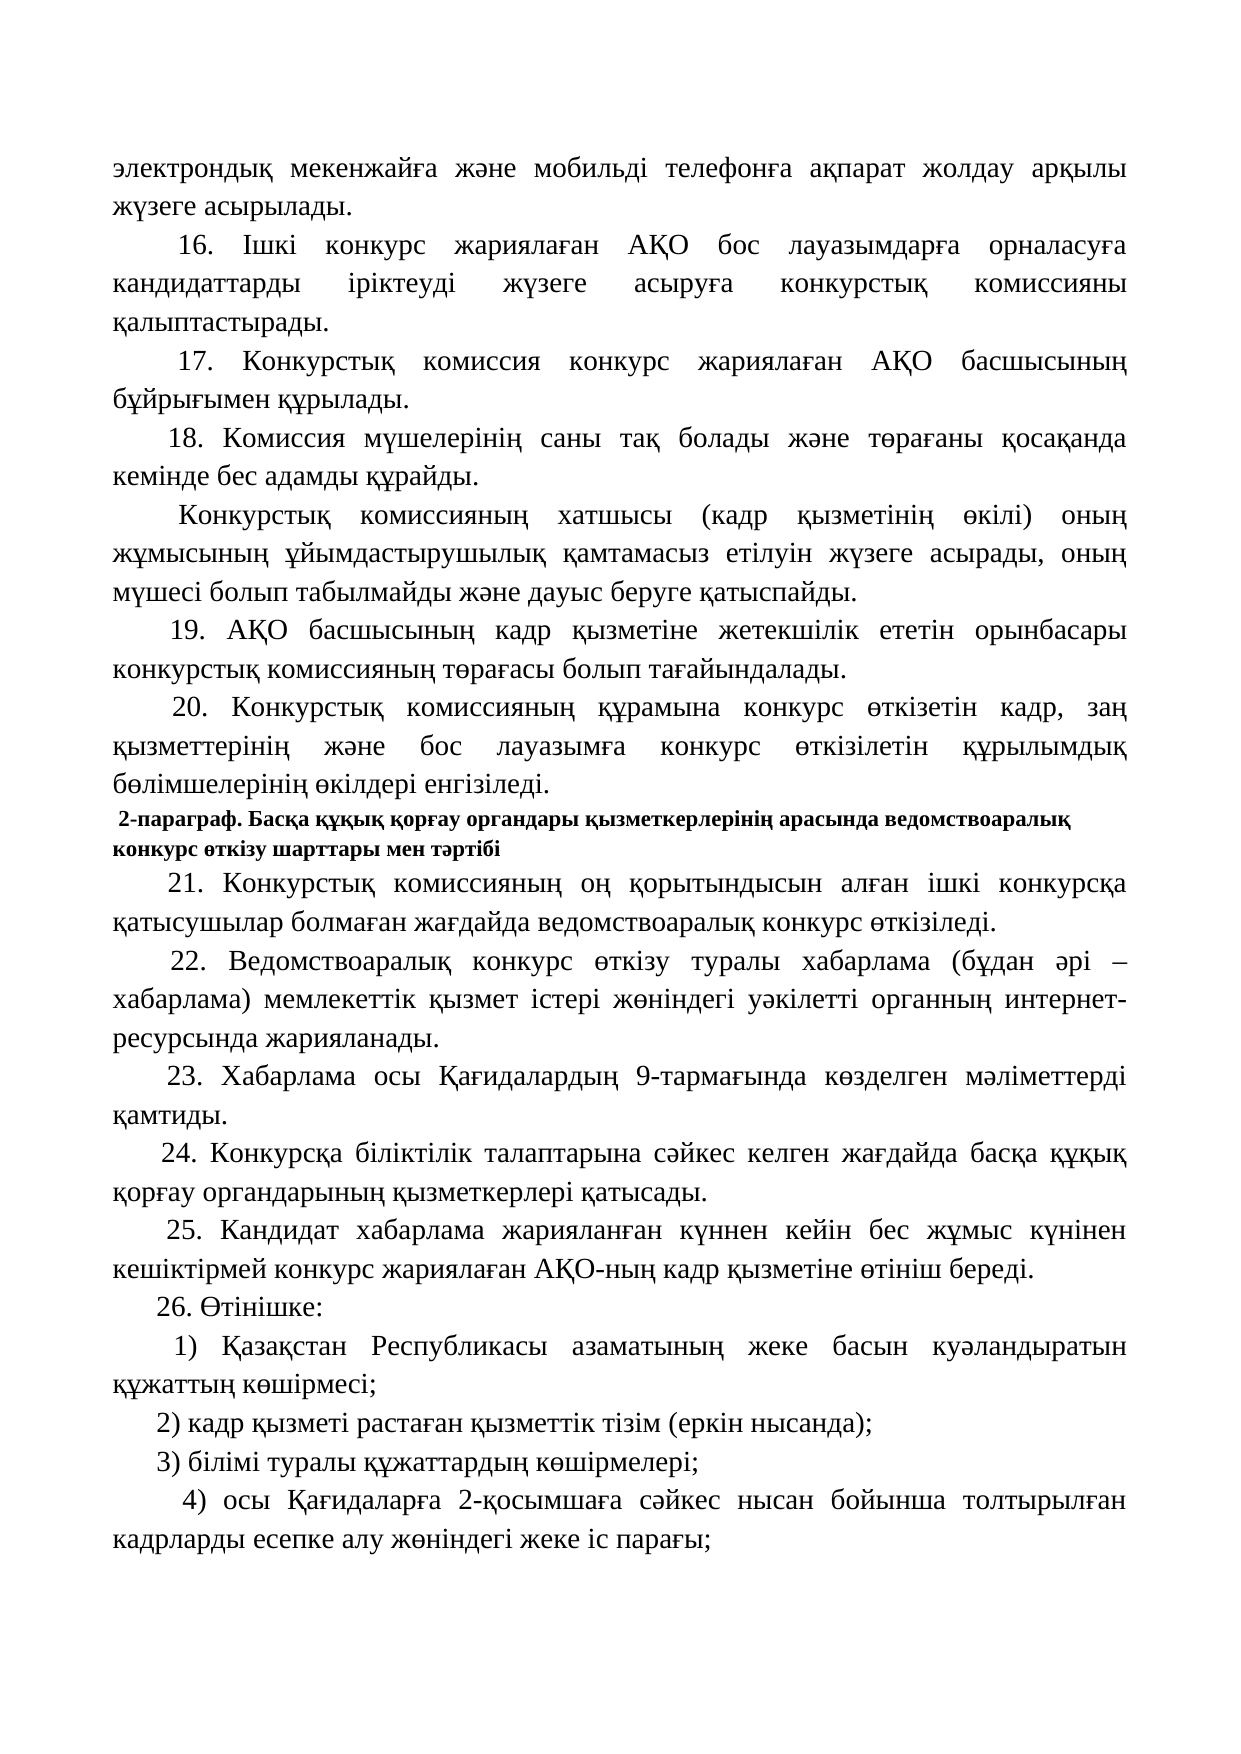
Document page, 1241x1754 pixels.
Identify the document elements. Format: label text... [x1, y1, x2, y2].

text 24. Конкурсқа біліктілік талаптарына сәйкес келген жағдайда басқа құқық қорғау органдарының қызметкерлері қатысады. [112, 1135, 1128, 1207]
text 23. Хабарлама осы Қағидалардың 9-тармағында көзделген мәліметтерді қамтиды. [112, 1058, 1128, 1130]
text 17. Конкурстық комиссия конкурс жариялаған АҚО басшысының бұйрығымен құрылады. [112, 343, 1128, 415]
text 1) Қазақстан Республикасы азаматының жеке басын куәландыратын құжаттың көшірмесі; [112, 1328, 1128, 1400]
text 25. Кандидат хабарлама жарияланған күннен кейін бес жұмыс күнінен кешіктірмей конкурс жариялаған АҚО-ның кадр қызметіне өтініш береді. [112, 1212, 1128, 1284]
text 3) білімі туралы құжаттардың көшірмелері; [112, 1444, 1128, 1477]
text 26. Өтінішке: [112, 1289, 1128, 1323]
text 4) осы Қағидаларға 2-қосымшаға сәйкес нысан бойынша толтырылған кадрларды есепке алу жөніндегі жеке іс парағы; [112, 1482, 1128, 1554]
text 22. Ведомствоаралық конкурс өткізу туралы хабарлама (бұдан әрі – хабарлама) мемлекеттік қызмет істері жөніндегі уәкілетті органның интернет-ресурсында жарияланады. [112, 943, 1128, 1053]
text 20. Конкурстық комиссияның құрамына конкурс өткізетін кадр, заң қызметтерінің және бос лауазымға конкурс өткізілетін құрылымдық бөлімшелерінің өкілдері енгізіледі. [112, 689, 1128, 800]
text 21. Конкурстық комиссияның оң қорытындысын алған ішкі конкурсқа қатысушылар болмаған жағдайда ведомствоаралық конкурс өткізіледі. [112, 866, 1128, 938]
text 19. АҚО басшысының кадр қызметіне жетекшілік ететін орынбасары конкурстық комиссияның төрағасы болып тағайындалады. [112, 612, 1128, 684]
text 2) кадр қызметі растаған қызметтік тізім (еркін нысанда); [112, 1405, 1128, 1439]
text 18. Комиссия мүшелерінің саны тақ болады және төрағаны қосақанда кемінде бес адамды құрайды. [112, 420, 1128, 492]
text Конкурстық комиссияның хатшысы (кадр қызметінің өкілі) оның жұмысының ұйымдастырушылық қамтамасыз етілуін жүзеге асырады, оның мүшесі болып табылмайды және дауыс беруге қатыспайды. [112, 497, 1128, 607]
text 16. Ішкі конкурс жариялаған АҚО бос лауазымдарға орналасуға кандидаттарды іріктеуді жүзеге асыруға конкурстық комиссияны қалыптастырады. [112, 227, 1128, 338]
text 2-параграф. Басқа құқық қорғау органдары қызметкерлерінің арасында ведомствоаралық конкурс өткізу шарттары мен тәртібі [112, 805, 1128, 862]
